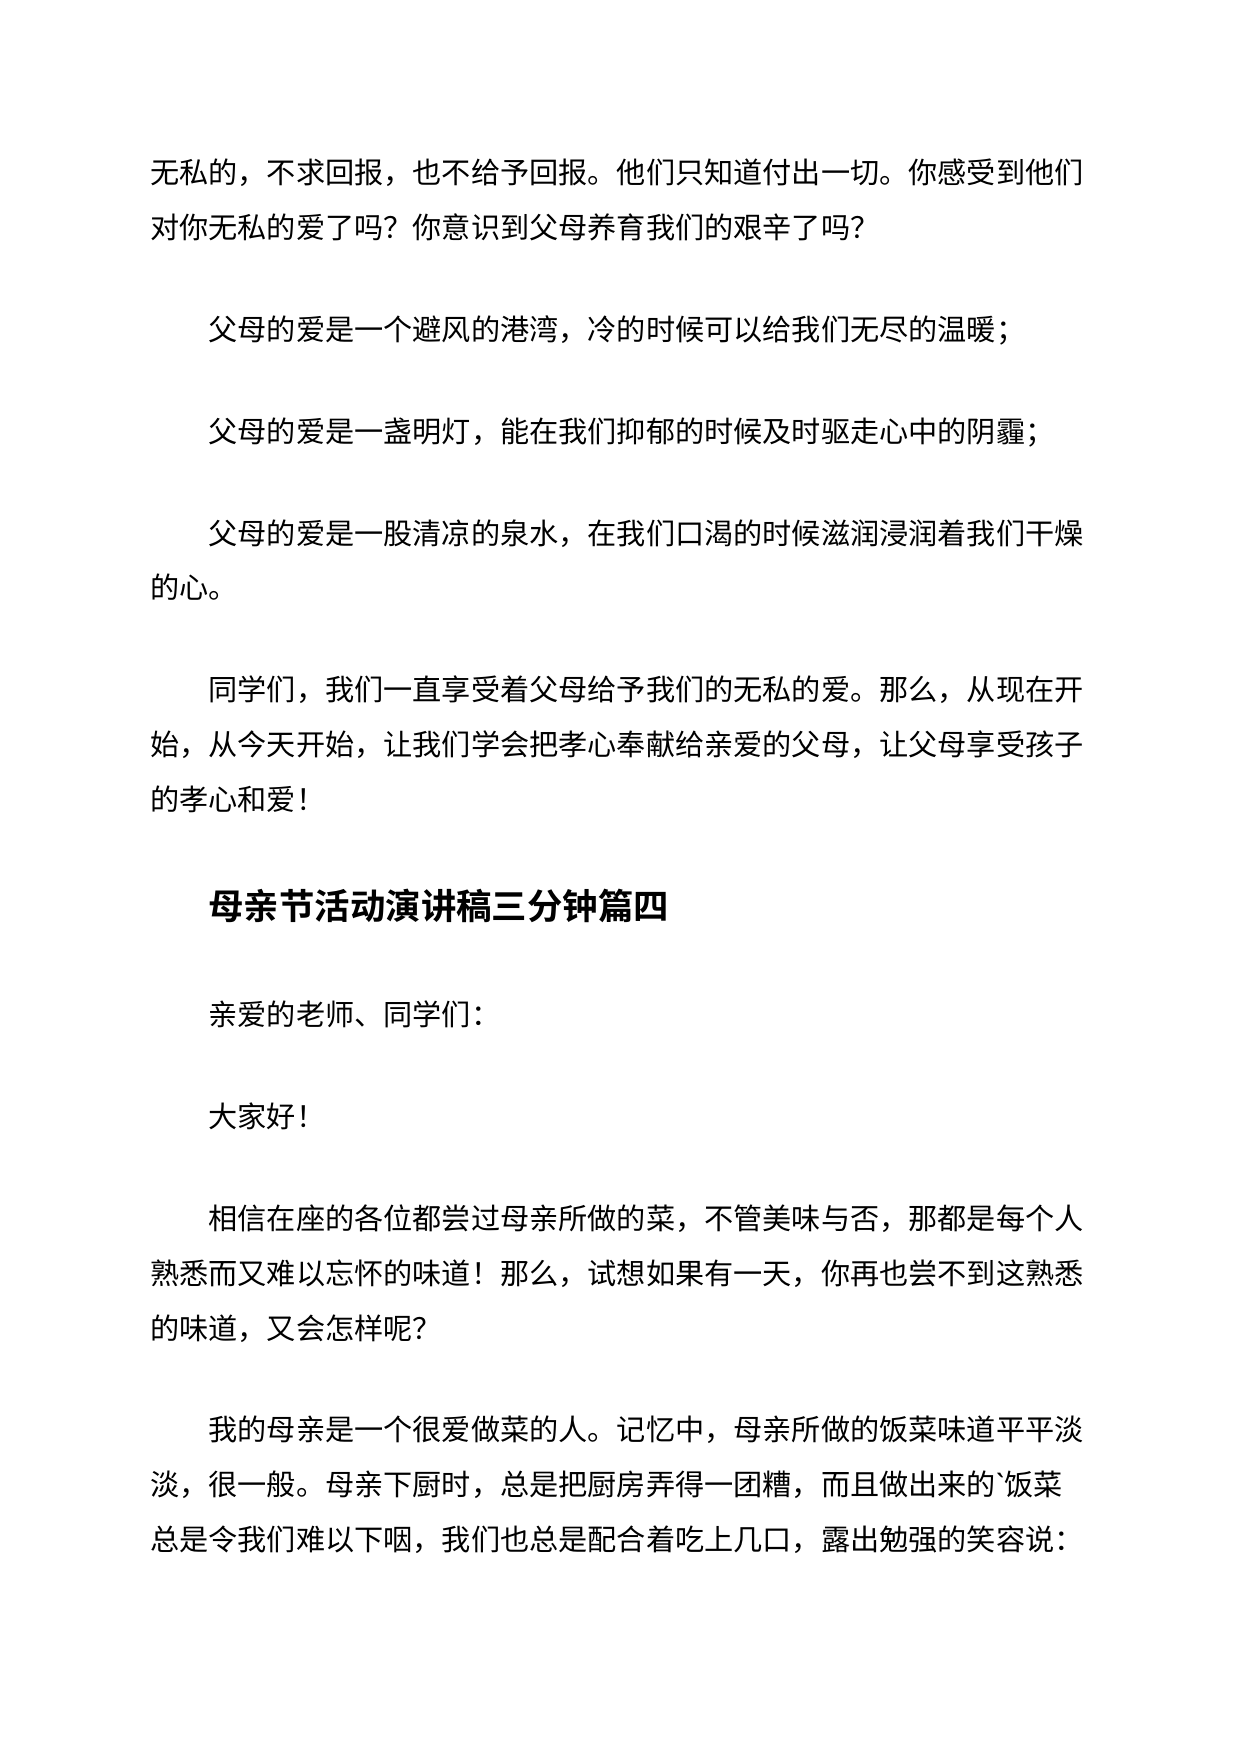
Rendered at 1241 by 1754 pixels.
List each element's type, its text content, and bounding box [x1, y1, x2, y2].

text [150, 150, 1090, 247]
text 母亲节活动演讲稿三分钟篇四 [150, 878, 1090, 930]
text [150, 1407, 1090, 1559]
text 相信在座的各位都尝过母亲所做的菜，不管美味与否，那都是每个人熟悉而又难以忘怀的味道！那么，试想如果有一天，你再也尝不到这熟悉的味道，又会怎样呢？ [150, 1195, 1090, 1347]
text 父母的爱是一个避风的港湾，冷的时候可以给我们无尽的温暖； [150, 307, 1090, 349]
text 亲爱的老师、同学们： [150, 992, 1090, 1034]
text 父母的爱是一股清凉的泉水，在我们口渴的时候滋润浸润着我们干燥的心。 [150, 510, 1090, 607]
text 同学们，我们一直享受着父母给予我们的无私的爱。那么，从现在开始，从今天开始，让我们学会把孝心奉献给亲爱的父母，让父母享受孩子的孝心和爱！ [150, 667, 1090, 819]
text 大家好！ [150, 1094, 1090, 1136]
text 父母的爱是一盏明灯，能在我们抑郁的时候及时驱走心中的阴霾； [150, 408, 1090, 451]
